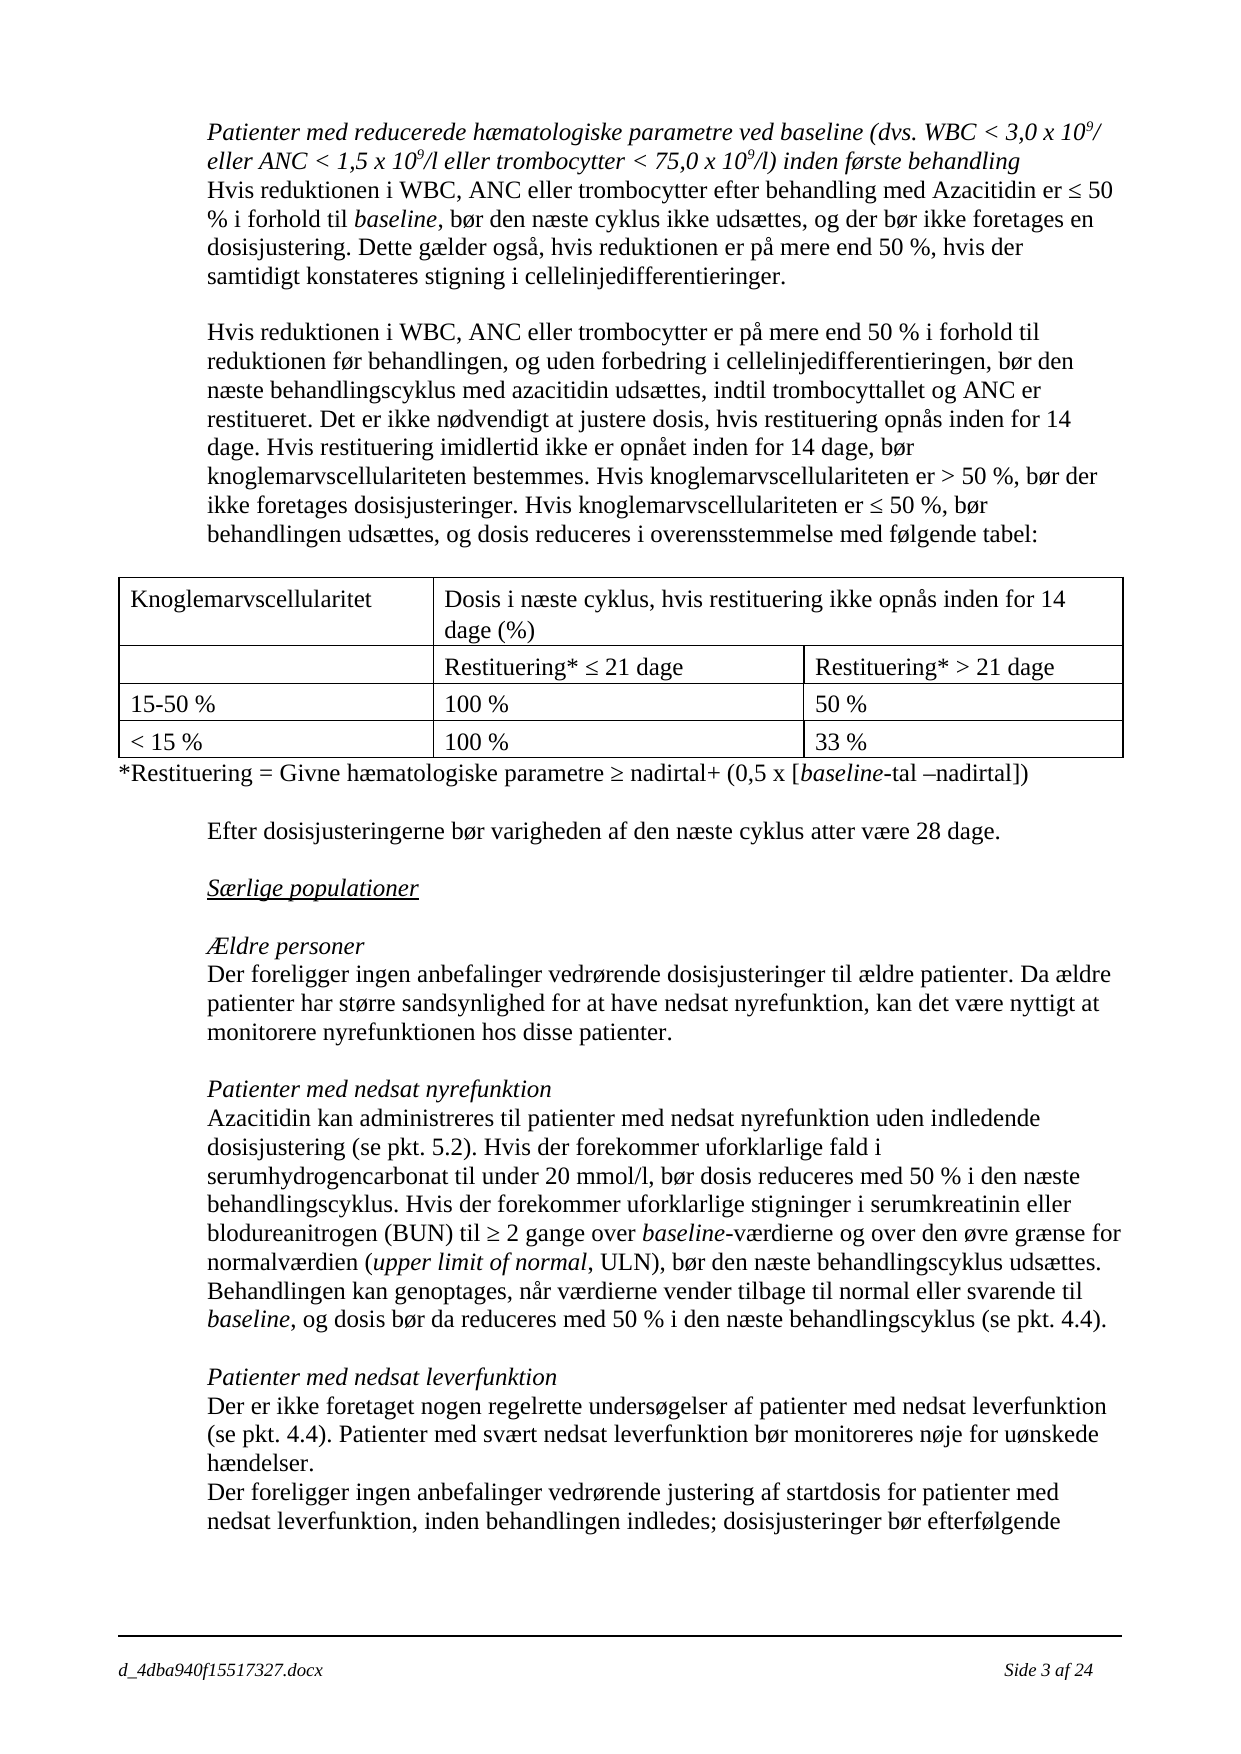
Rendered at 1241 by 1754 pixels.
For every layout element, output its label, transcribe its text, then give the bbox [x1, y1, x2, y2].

table_header Dosis i næste cyklus, hvis restituering ikke opnås inden for 14 dage (%) [434, 578, 1122, 645]
table_cell 33 % [805, 721, 1122, 757]
table_cell 15-50 % [120, 684, 433, 720]
text Azacitidin kan administreres til patienter med nedsat nyrefunktion uden indledende dosisjustering (se pkt. 5.2). Hvis der forekommer uforklarlige fald i serumhydrogencarbonat til under 20 mmol/l, bør dosis reduceres med 50 % i den næste behandlingscyklus. Hvis der forekommer uforklarlige stigninger i serumkreatinin eller blodureanitrogen (BUN) til ≥ 2 gange over baseline-værdierne og over den øvre grænse for normalværdien (upper limit of normal, ULN), bør den næste behandlingscyklus udsættes. Behandlingen kan genoptages, når værdierne vender tilbage til normal eller svarende til baseline, og dosis bør da reduceres med 50 % i den næste behandlingscyklus (se pkt. 4.4). [207, 1103, 1122, 1333]
text Patienter med reducerede hæmatologiske parametre ved baseline (dvs. WBC < 3,0 x 109/ eller ANC < 1,5 x 109/l eller trombocytter < 75,0 x 109/l) inden første behandling [207, 117, 1122, 175]
table_cell Restituering* ≤ 21 dage [434, 646, 803, 682]
text Der er ikke foretaget nogen regelrette undersøgelser af patienter med nedsat leverfunktion (se pkt. 4.4). Patienter med svært nedsat leverfunktion bør monitoreres nøje for uønskede hændelser. [207, 1391, 1122, 1477]
text Patienter med nedsat nyrefunktion [207, 1074, 1122, 1103]
table_cell 100 % [434, 684, 803, 720]
table_cell Restituering* > 21 dage [805, 646, 1122, 682]
table_header Knoglemarvscellularitet [120, 578, 433, 645]
table_cell [120, 646, 433, 682]
text Patienter med nedsat leverfunktion [207, 1362, 1122, 1391]
table_cell 100 % [434, 721, 803, 757]
table_cell 50 % [804, 684, 1122, 720]
text Efter dosisjusteringerne bør varigheden af den næste cyklus atter være 28 dage. [207, 816, 1122, 844]
text Ældre personer [207, 931, 1122, 959]
text *Restituering = Givne hæmatologiske parametre ≥ nadirtal+ (0,5 x [baseline-tal –nadirtal]) [118, 758, 1122, 787]
text Der foreligger ingen anbefalinger vedrørende dosisjusteringer til ældre patienter. Da ældre patienter har større sandsynlighed for at have nedsat nyrefunktion, kan det være nyttigt at monitorere nyrefunktionen hos disse patienter. [207, 959, 1122, 1046]
text Hvis reduktionen i WBC, ANC eller trombocytter efter behandling med Azacitidin er ≤ 50 % i forhold til baseline, bør den næste cyklus ikke udsættes, og der bør ikke foretages en dosisjustering. Dette gælder også, hvis reduktionen er på mere end 50 %, hvis der samtidigt konstateres stigning i cellelinjedifferentieringer. [207, 175, 1122, 290]
text Særlige populationer [207, 873, 1122, 902]
table_cell < 15 % [120, 721, 433, 757]
text Hvis reduktionen i WBC, ANC eller trombocytter er på mere end 50 % i forhold til reduktionen før behandlingen, og uden forbedring i cellelinjedifferentieringen, bør den næste behandlingscyklus med azacitidin udsættes, indtil trombocyttallet og ANC er restitueret. Det er ikke nødvendigt at justere dosis, hvis restituering opnås inden for 14 dage. Hvis restituering imidlertid ikke er opnået inden for 14 dage, bør knoglemarvscellulariteten bestemmes. Hvis knoglemarvscellulariteten er > 50 %, bør der ikke foretages dosisjusteringer. Hvis knoglemarvscellulariteten er ≤ 50 %, bør behandlingen udsættes, og dosis reduceres i overensstemmelse med følgende tabel: [207, 317, 1122, 547]
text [207, 1477, 1122, 1534]
